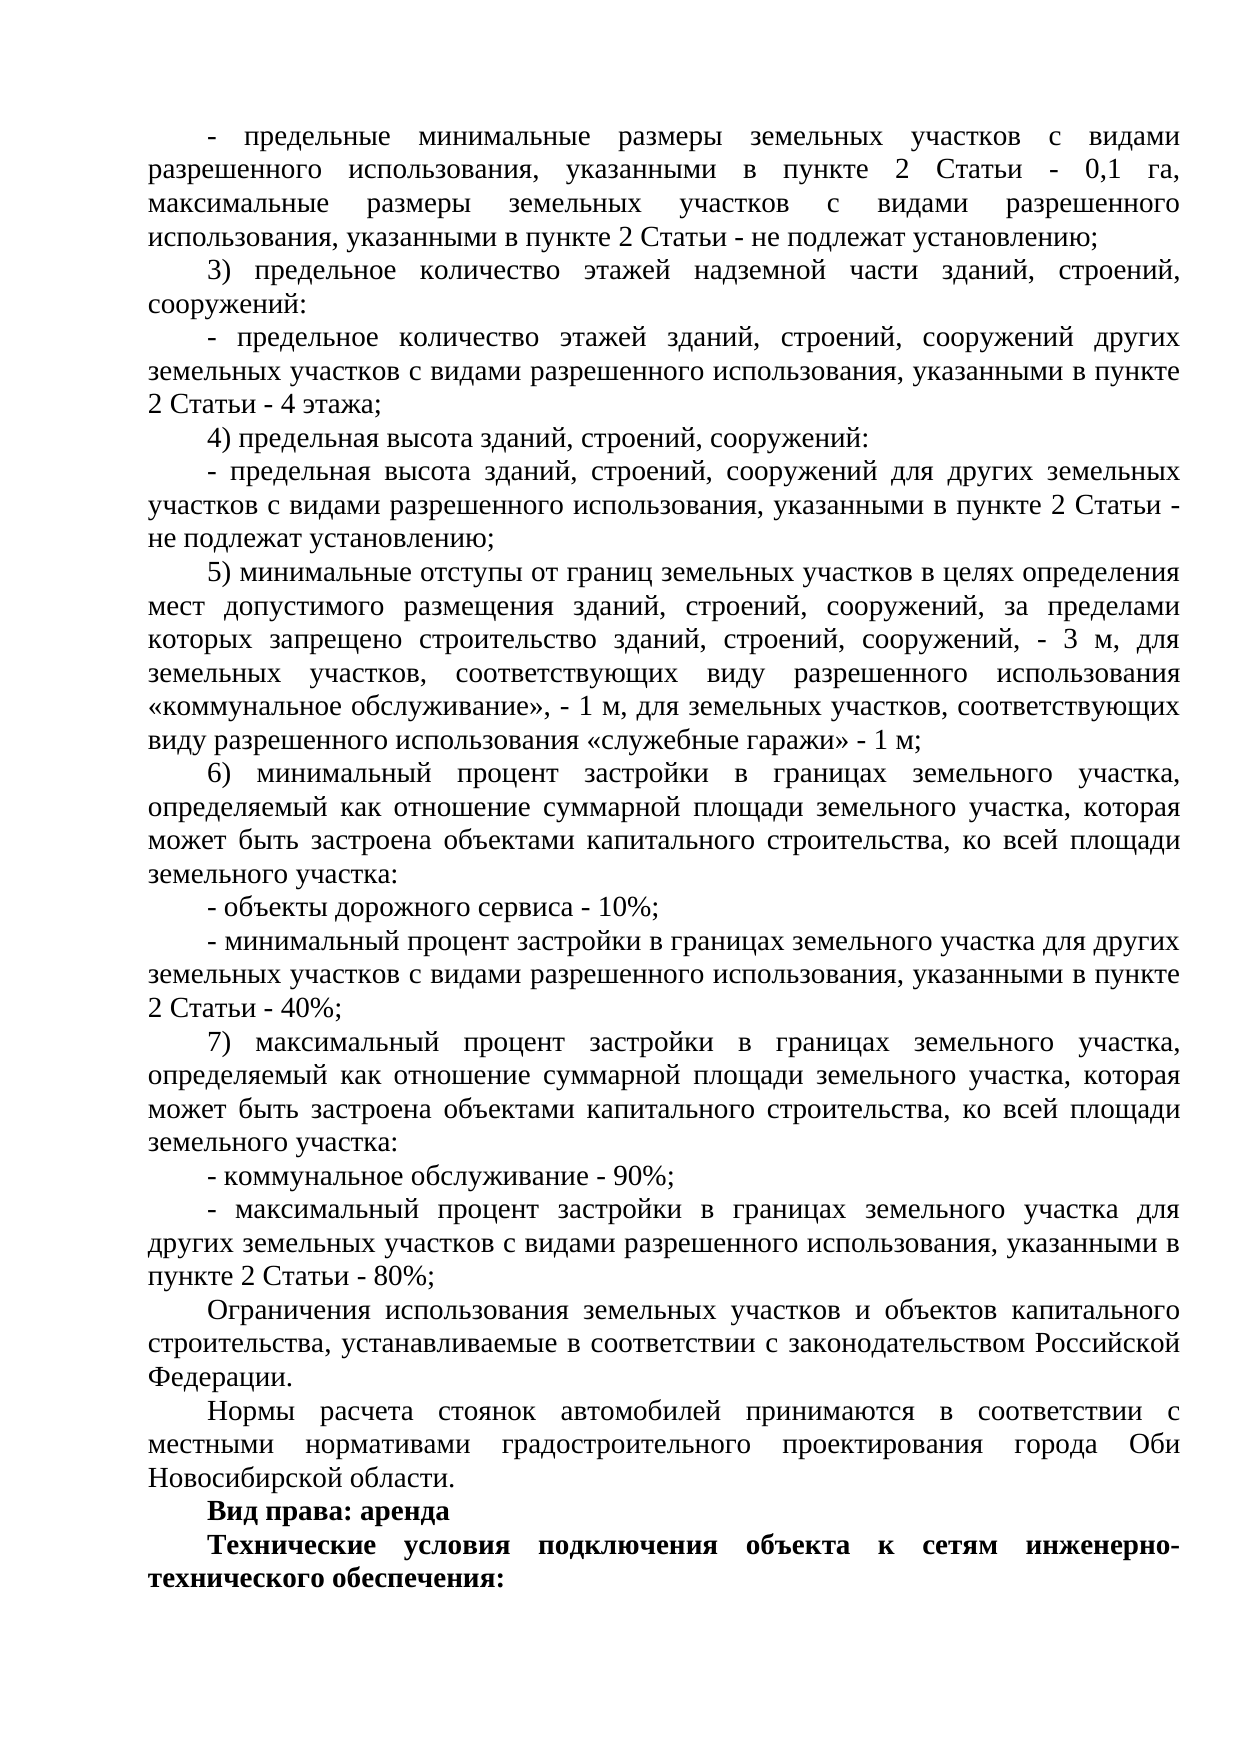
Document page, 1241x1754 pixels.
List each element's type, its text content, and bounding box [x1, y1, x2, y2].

text - предельная высота зданий, строений, сооружений для других земельных участков с видами разрешенного использования, указанными в пункте 2 Статьи - не подлежат установлению; [148, 453, 1181, 554]
text - коммунальное обслуживание - 90%; [148, 1158, 1181, 1191]
text - предельное количество этажей зданий, строений, сооружений других земельных участков с видами разрешенного использования, указанными в пункте 2 Статьи - 4 этажа; [148, 319, 1181, 420]
text 6) минимальный процент застройки в границах земельного участка, определяемый как отношение суммарной площади земельного участка, которая может быть застроена объектами капитального строительства, ко всей площади земельного участка: [148, 755, 1181, 889]
text - максимальный процент застройки в границах земельного участка для других земельных участков с видами разрешенного использования, указанными в пункте 2 Статьи - 80%; [148, 1191, 1181, 1292]
text - объекты дорожного сервиса - 10%; [148, 889, 1181, 923]
text 7) максимальный процент застройки в границах земельного участка, определяемый как отношение суммарной площади земельного участка, которая может быть застроена объектами капитального строительства, ко всей площади земельного участка: [148, 1024, 1181, 1158]
text Технические условия подключения объекта к сетям инженерно-технического обеспечения: [148, 1527, 1181, 1594]
text Вид права: аренда [148, 1493, 1181, 1527]
text - предельные минимальные размеры земельных участков с видами разрешенного использования, указанными в пункте 2 Статьи - 0,1 га, максимальные размеры земельных участков с видами разрешенного использования, указанными в пункте 2 Статьи - не подлежат установлению; [148, 118, 1181, 252]
text 4) предельная высота зданий, строений, сооружений: [148, 420, 1181, 453]
text Нормы расчета стоянок автомобилей принимаются в соответствии с местными нормативами градостроительного проектирования города Оби Новосибирской области. [148, 1393, 1181, 1493]
text Ограничения использования земельных участков и объектов капитального строительства, устанавливаемые в соответствии с законодательством Российской Федерации. [148, 1292, 1181, 1393]
text 3) предельное количество этажей надземной части зданий, строений, сооружений: [148, 252, 1181, 319]
text - минимальный процент застройки в границах земельного участка для других земельных участков с видами разрешенного использования, указанными в пункте 2 Статьи - 40%; [148, 923, 1181, 1024]
text 5) минимальные отступы от границ земельных участков в целях определения мест допустимого размещения зданий, строений, сооружений, за пределами которых запрещено строительство зданий, строений, сооружений, - 3 м, для земельных участков, соответствующих виду разрешенного использования «коммунальное обслуживание», - 1 м, для земельных участков, соответствующих виду разрешенного использования «служебные гаражи» - 1 м; [148, 554, 1181, 755]
